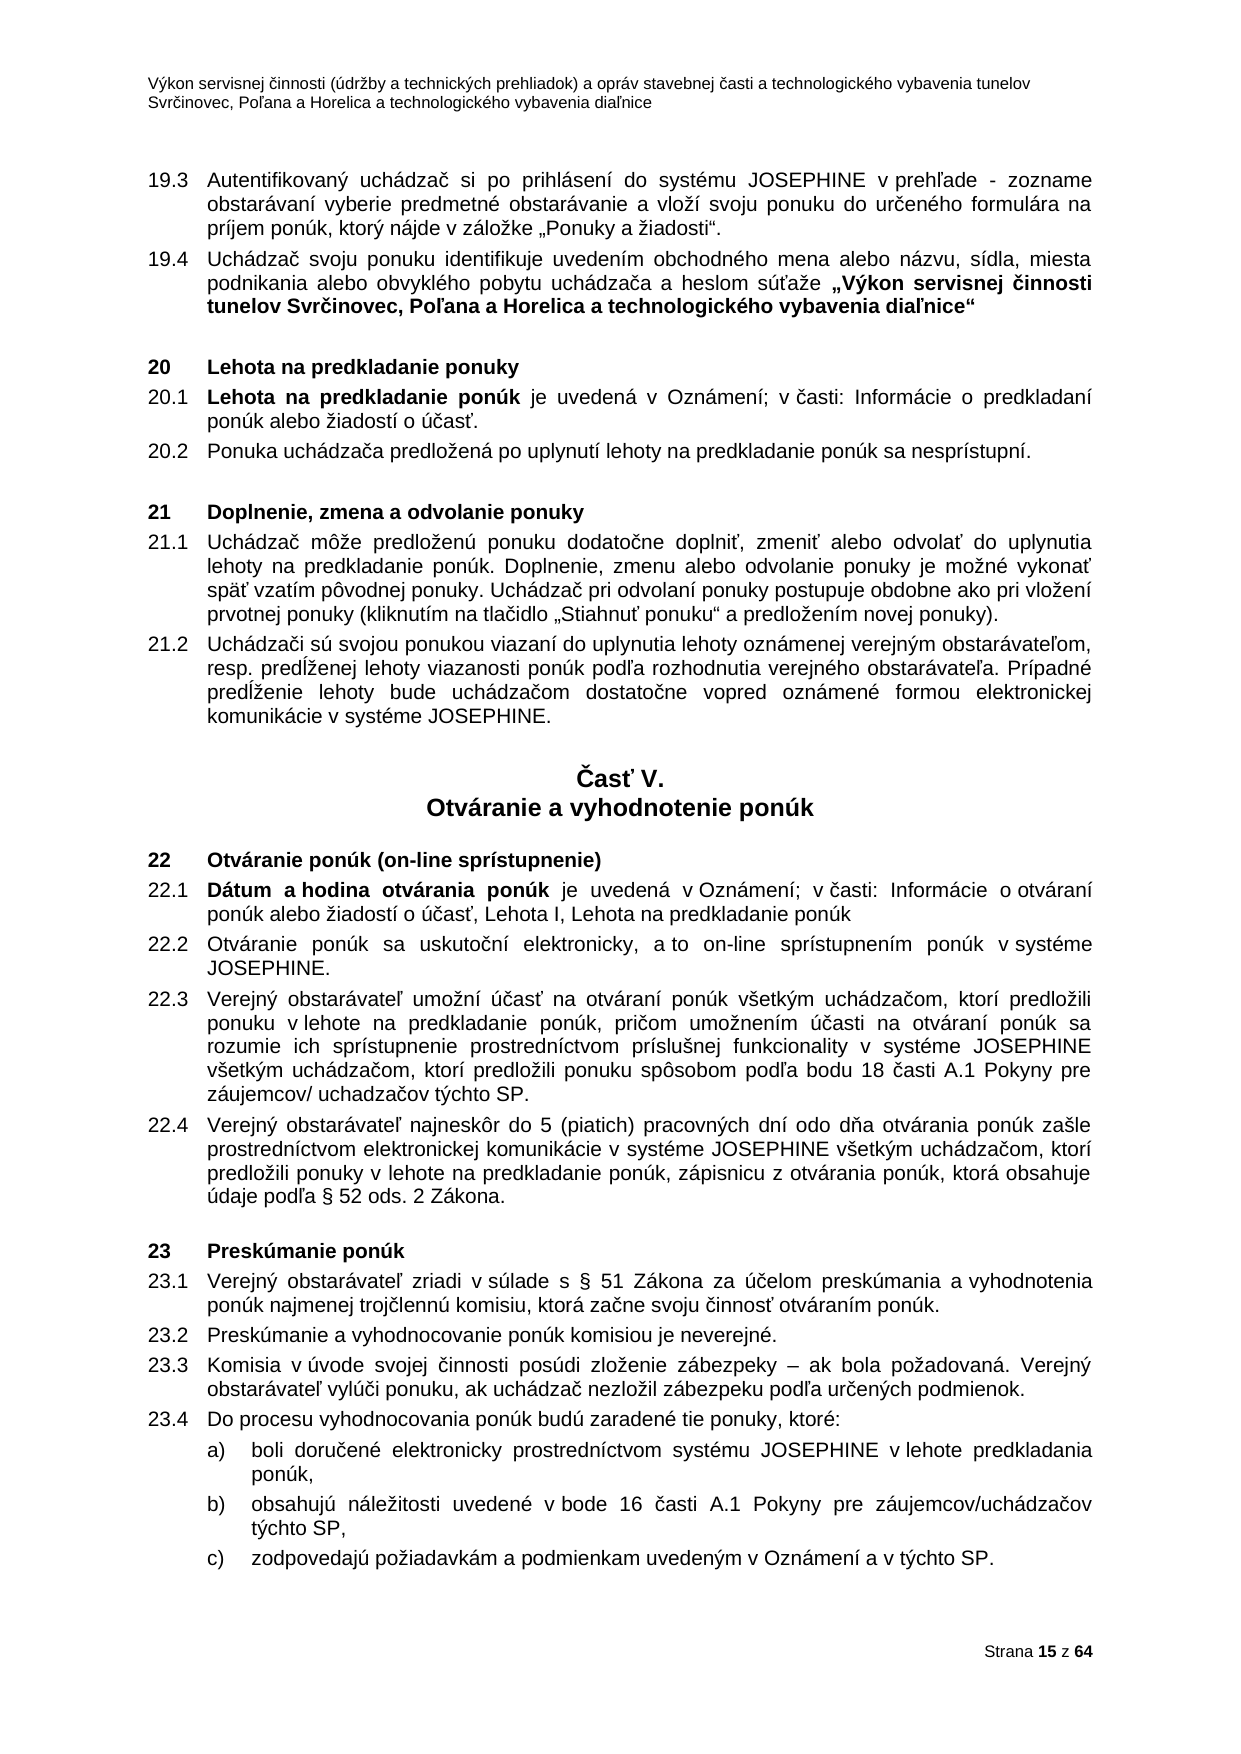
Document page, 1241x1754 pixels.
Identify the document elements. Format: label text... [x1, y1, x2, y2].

list Ponuka uchádzača predložená po uplynutí lehoty na predkladanie ponúk sa nesprístupní. [148, 439, 1092, 463]
list Otváranie ponúk sa uskutoční elektronicky, a to on-line sprístupnením ponúk v systéme JOSEPHINE. [148, 932, 1092, 980]
list Autentifikovaný uchádzač si po prihlásení do systému JOSEPHINE v prehľade - zozname obstarávaní vyberie predmetné obstarávanie a vloží svoju ponuku do určeného formulára na príjem ponúk, ktorý nájde v záložke „Ponuky a žiadosti“. [148, 168, 1092, 240]
list Doplnenie, zmena a odvolanie ponuky [148, 499, 1092, 523]
list Lehota na predkladanie ponúk je uvedená v Oznámení; v časti: Informácie o predkladaní ponúk alebo žiadostí o účasť. [148, 385, 1092, 433]
list Lehota na predkladanie ponuky [148, 355, 1092, 379]
text Otváranie a vyhodnotenie ponúk [148, 793, 1092, 822]
list Uchádzač môže predloženú ponuku dodatočne doplniť, zmeniť alebo odvolať do uplynutia lehoty na predkladanie ponúk. Doplnenie, zmenu alebo odvolanie ponuky je možné vykonať späť vzatím pôvodnej ponuky. Uchádzač pri odvolaní ponuky postupuje obdobne ako pri vložení prvotnej ponuky (kliknutím na tlačidlo „Stiahnuť ponuku“ a predložením novej ponuky). [148, 530, 1092, 626]
list Uchádzač svoju ponuku identifikuje uvedením obchodného mena alebo názvu, sídla, miesta podnikania alebo obvyklého pobytu uchádzača a heslom súťaže „Výkon servisnej činnosti tunelov Svrčinovec, Poľana a Horelica a technologického vybavenia diaľnice“ [148, 246, 1092, 318]
list Verejný obstarávateľ zriadi v súlade s § 51 Zákona za účelom preskúmania a vyhodnotenia ponúk najmenej trojčlennú komisiu, ktorá začne svoju činnosť otváraním ponúk. [148, 1269, 1092, 1317]
list Uchádzači sú svojou ponukou viazaní do uplynutia lehoty oznámenej verejným obstarávateľom, resp. predĺženej lehoty viazanosti ponúk podľa rozhodnutia verejného obstarávateľa. Prípadné predĺženie lehoty bude uchádzačom dostatočne vopred oznámené formou elektronickej komunikácie v systéme JOSEPHINE. [148, 632, 1092, 728]
list zodpovedajú požiadavkám a podmienkam uvedeným v Oznámení a v týchto SP. [207, 1546, 1092, 1570]
list obsahujú náležitosti uvedené v bode 16 časti A.1 Pokyny pre záujemcov/uchádzačov týchto SP, [207, 1492, 1092, 1539]
list Preskúmanie a vyhodnocovanie ponúk komisiou je neverejné. [148, 1323, 1092, 1347]
list Dátum a hodina otvárania ponúk je uvedená v Oznámení; v časti: Informácie o otváraní ponúk alebo žiadostí o účasť, Lehota I, Lehota na predkladanie ponúk [148, 878, 1092, 926]
list Verejný obstarávateľ najneskôr do 5 (piatich) pracovných dní odo dňa otvárania ponúk zašle prostredníctvom elektronickej komunikácie v systéme JOSEPHINE všetkým uchádzačom, ktorí predložili ponuky v lehote na predkladanie ponúk, zápisnicu z otvárania ponúk, ktorá obsahuje údaje podľa § 52 ods. 2 Zákona. [148, 1112, 1092, 1208]
list Komisia v úvode svojej činnosti posúdi zloženie zábezpeky – ak bola požadovaná. Verejný obstarávateľ vylúči ponuku, ak uchádzač nezložil zábezpeku podľa určených podmienok. [148, 1353, 1092, 1401]
text Časť V. [148, 764, 1092, 793]
list Do procesu vyhodnocovania ponúk budú zaradené tie ponuky, ktoré: [148, 1407, 1092, 1431]
list Verejný obstarávateľ umožní účasť na otváraní ponúk všetkým uchádzačom, ktorí predložili ponuku v lehote na predkladanie ponúk, pričom umožnením účasti na otváraní ponúk sa rozumie ich sprístupnenie prostredníctvom príslušnej funkcionality v systéme JOSEPHINE všetkým uchádzačom, ktorí predložili ponuku spôsobom podľa bodu 18 časti A.1 Pokyny pre záujemcov/ uchadzačov týchto SP. [148, 986, 1092, 1106]
list Otváranie ponúk (on-line sprístupnenie) [148, 848, 1092, 872]
list Preskúmanie ponúk [148, 1238, 1092, 1262]
list boli doručené elektronicky prostredníctvom systému JOSEPHINE v lehote predkladania ponúk, [207, 1437, 1092, 1485]
